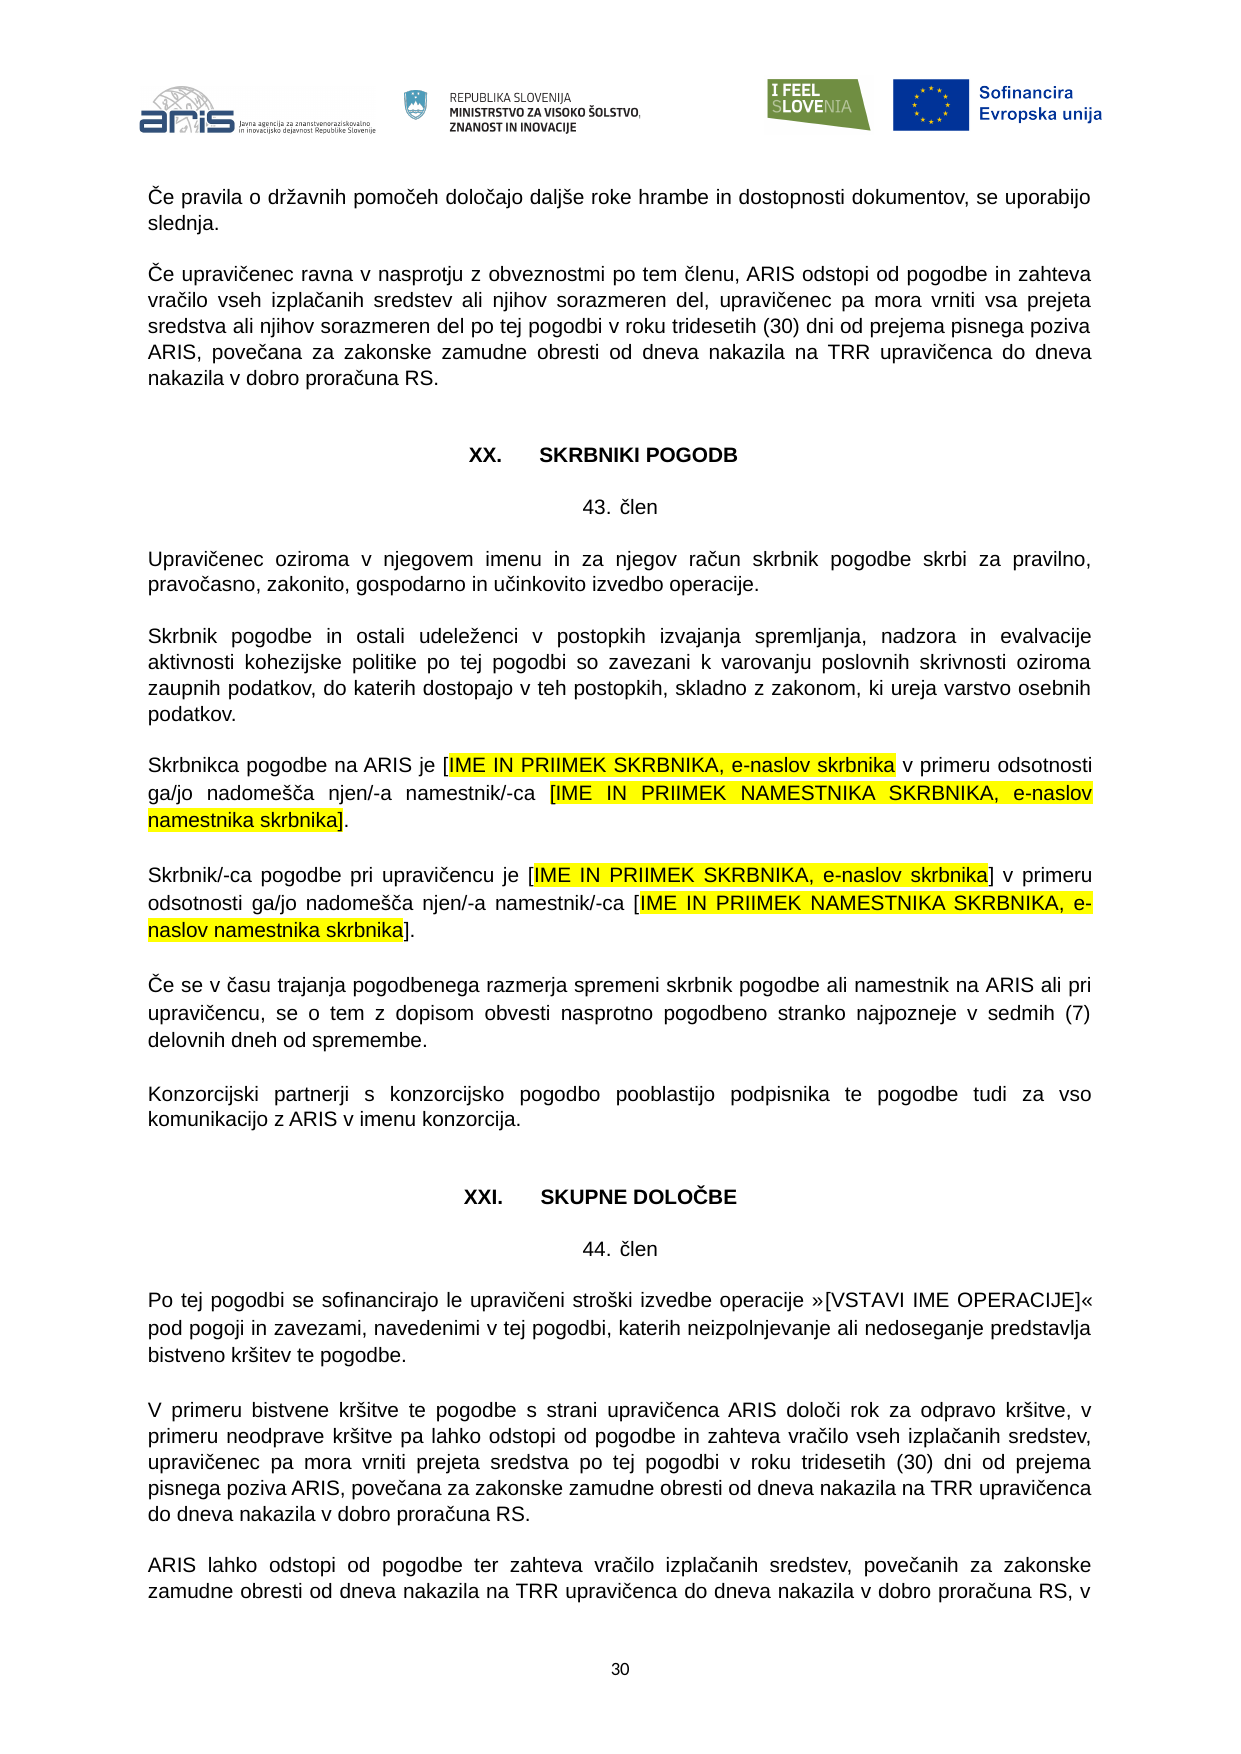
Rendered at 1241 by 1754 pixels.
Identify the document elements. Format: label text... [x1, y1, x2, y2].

text Če upravičenec ravna v nasprotju z obveznostmi po tem členu, ARIS odstopi od pogodbe in zahteva vračilo vseh izplačanih sredstev ali njihov sorazmeren del, upravičenec pa mora vrniti vsa prejeta sredstva ali njihov sorazmeren del po tej pogodbi v roku tridesetih (30) dni od prejema pisnega poziva ARIS, povečana za zakonske zamudne obresti od dneva nakazila na TRR upravičenca do dneva nakazila v dobro proračuna RS. [148, 262, 1093, 389]
text Skrbnik pogodbe in ostali udeleženci v postopkih izvajanja spremljanja, nadzora in evalvacije aktivnosti kohezijske politike po tej pogodbi so zavezani k varovanju poslovnih skrivnosti oziroma zaupnih podatkov, do katerih dostopajo v teh postopkih, skladno z zakonom, ki ureja varstvo osebnih podatkov. [148, 624, 1093, 725]
text V primeru bistvene kršitve te pogodbe s strani upravičenca ARIS določi rok za odpravo kršitve, v primeru neodprave kršitve pa lahko odstopi od pogodbe in zahteva vračilo vseh izplačanih sredstev, upravičenec pa mora vrniti prejeta sredstva po tej pogodbi v roku tridesetih (30) dni od prejema pisnega poziva ARIS, povečana za zakonske zamudne obresti od dneva nakazila na TRR upravičenca do dneva nakazila v dobro proračuna RS. [148, 1398, 1093, 1525]
text Če pravila o državnih pomočeh določajo daljše roke hrambe in dostopnosti dokumentov, se uporabijo slednja. [148, 185, 1093, 234]
picture [404, 90, 641, 134]
picture [139, 86, 376, 135]
picture [763, 75, 875, 135]
text Če se v času trajanja pogodbenega razmerja spremeni skrbnik pogodbe ali namestnik na ARIS ali pri upravičencu, se o tem z dopisom obvesti nasprotno pogodbeno stranko najpozneje v sedmih (7) delovnih dneh od spremembe. [148, 973, 1093, 1052]
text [148, 1553, 1093, 1603]
picture [889, 75, 1113, 135]
text Konzorcijski partnerji s konzorcijsko pogodbo pooblastijo podpisnika te pogodbe tudi za vso komunikacijo z ARIS v imenu konzorcija. [148, 1081, 1093, 1131]
list člen [148, 495, 1093, 519]
text Skrbnikca pogodbe na ARIS je [IME IN PRIIMEK SKRBNIKA, e-naslov skrbnika v primeru odsotnosti ga/jo nadomešča njen/-a namestnik/-ca [IME IN PRIIMEK NAMESTNIKA SKRBNIKA, e-naslov namestnika skrbnika]. [148, 753, 1093, 832]
text Po tej pogodbi se sofinancirajo le upravičeni stroški izvedbe operacije »[VSTAVI IME OPERACIJE]« pod pogoji in zavezami, navedenimi v tej pogodbi, katerih neizpolnjevanje ali nedoseganje predstavlja bistveno kršitev te pogodbe. [148, 1288, 1093, 1367]
list člen [148, 1236, 1093, 1260]
text Skrbnik/-ca pogodbe pri upravičencu je [IME IN PRIIMEK SKRBNIKA, e-naslov skrbnika] v primeru odsotnosti ga/jo nadomešča njen/-a namestnik/-ca [IME IN PRIIMEK NAMESTNIKA SKRBNIKA, e-naslov namestnika skrbnika]. [148, 863, 1093, 942]
text Upravičenec oziroma v njegovem imenu in za njegov račun skrbnik pogodbe skrbi za pravilno, pravočasno, zakonito, gospodarno in učinkovito izvedbo operacije. [148, 546, 1093, 596]
list SKRBNIKI POGODB [148, 443, 1093, 467]
list SKUPNE DOLOČBE [148, 1185, 1093, 1209]
